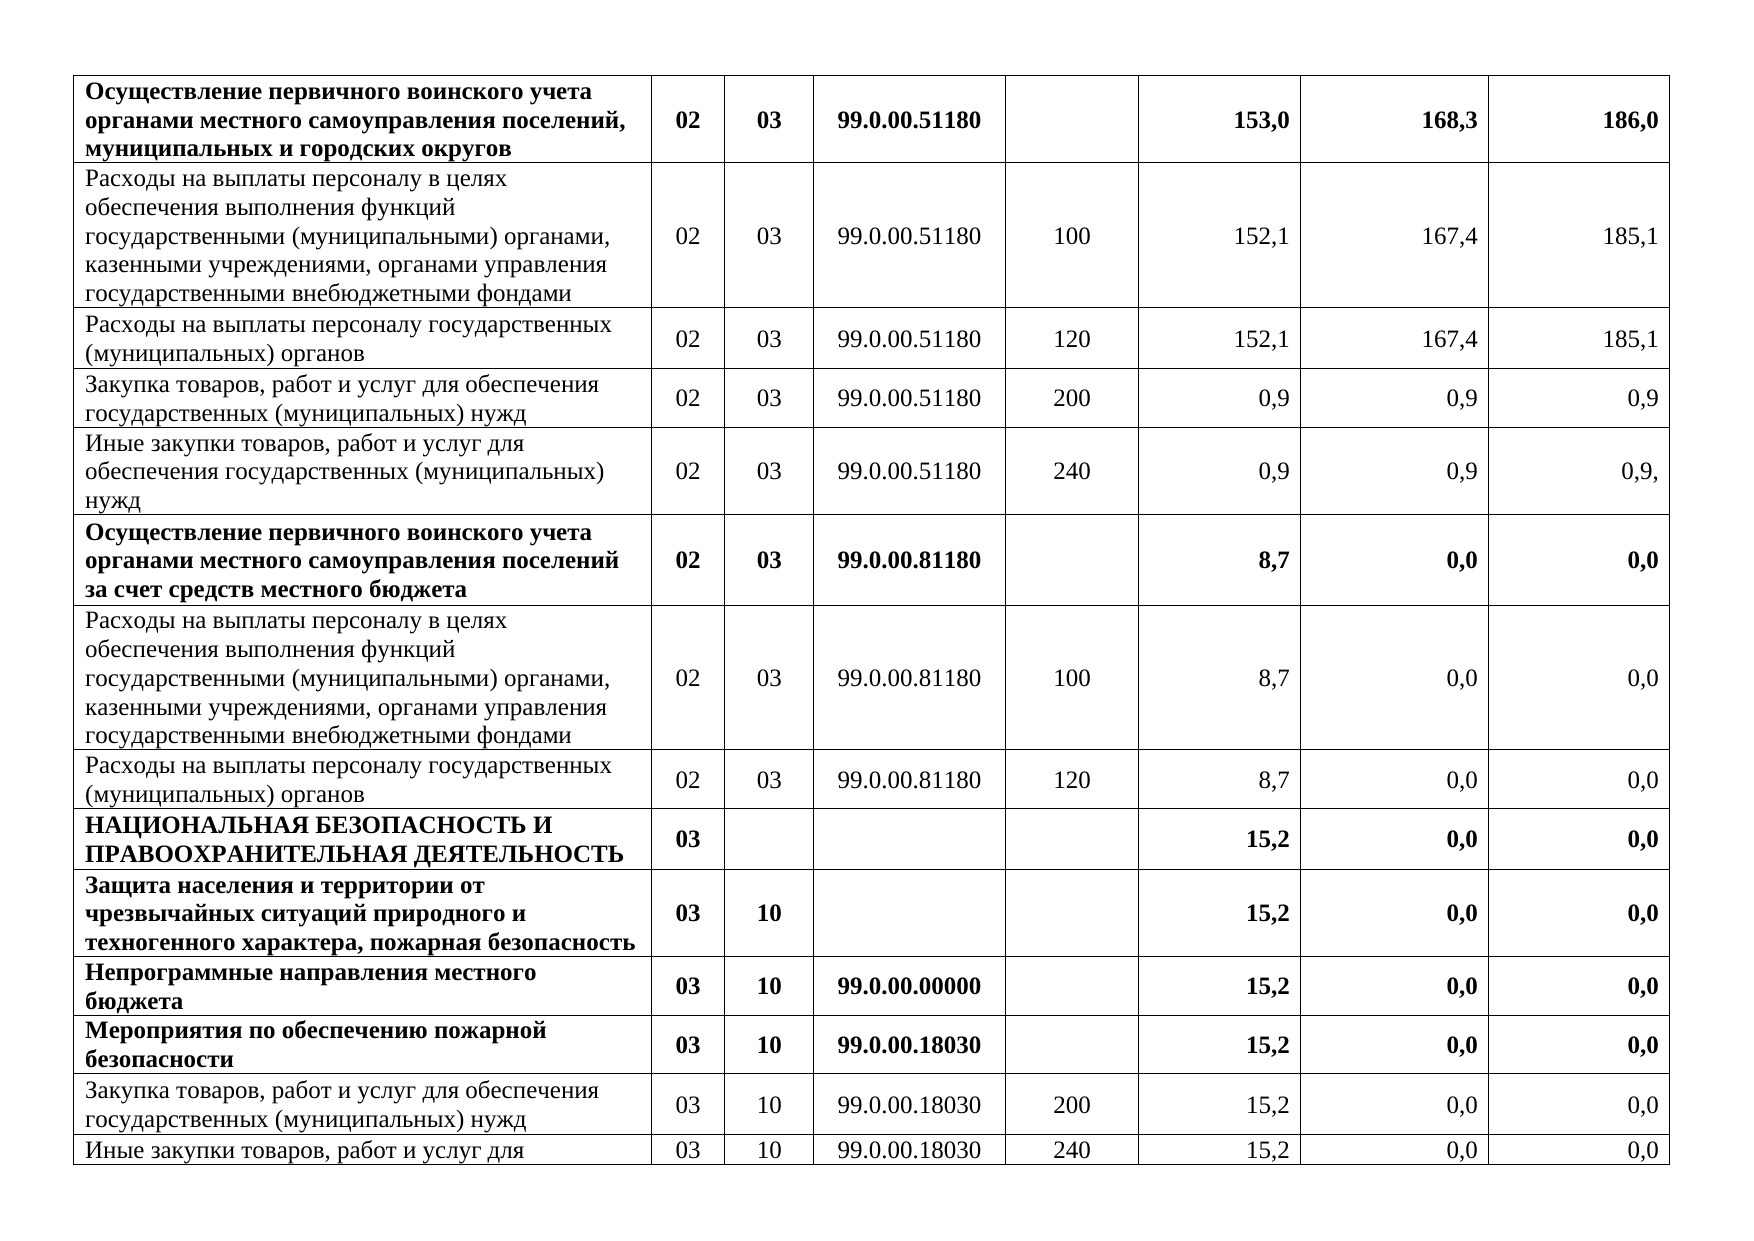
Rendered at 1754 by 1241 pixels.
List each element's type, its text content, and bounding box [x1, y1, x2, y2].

table_cell 03 [725, 428, 813, 514]
table_cell [1006, 76, 1138, 162]
table_cell 0,0 [1301, 1074, 1488, 1134]
table_cell 02 [652, 308, 724, 368]
table_cell Иные закупки товаров, работ и услуг для обеспечения государственных (муниципальных) нужд [74, 428, 651, 514]
table_cell 10 [725, 1135, 813, 1164]
table_cell 0,9, [1489, 428, 1669, 514]
table_cell 03 [652, 957, 724, 1014]
table_cell 0,0 [1301, 1135, 1488, 1164]
table_cell 0,0 [1489, 1016, 1669, 1073]
table_cell 02 [652, 369, 724, 427]
table_cell [814, 809, 1005, 869]
table_cell Осуществление первичного воинского учета органами местного самоуправления поселений, муниципальных и городских округов [74, 76, 651, 162]
table_cell 0,0 [1489, 515, 1669, 604]
table_cell 99.0.00.81180 [814, 750, 1005, 808]
table_cell [814, 870, 1005, 956]
table_cell 0,0 [1301, 1016, 1488, 1073]
table_cell 99.0.00.18030 [814, 1074, 1005, 1134]
table_cell 03 [652, 1016, 724, 1073]
table_cell 120 [1006, 308, 1138, 368]
table_cell 186,0 [1489, 76, 1669, 162]
table_cell 0,9 [1139, 369, 1300, 427]
table_cell 0,0 [1489, 750, 1669, 808]
table_cell 03 [725, 606, 813, 749]
table_cell 0,0 [1489, 606, 1669, 749]
table_cell 03 [652, 809, 724, 869]
table_cell 10 [725, 870, 813, 956]
table_cell Расходы на выплаты персоналу государственных (муниципальных) органов [74, 308, 651, 368]
table_cell 0,0 [1489, 957, 1669, 1014]
table_cell 02 [652, 750, 724, 808]
table_cell 15,2 [1139, 870, 1300, 956]
table_cell 10 [725, 1074, 813, 1134]
table_cell 02 [652, 606, 724, 749]
table_cell 168,3 [1301, 76, 1488, 162]
table_cell 03 [725, 76, 813, 162]
table_cell 0,0 [1301, 606, 1488, 749]
table_cell Мероприятия по обеспечению пожарной безопасности [74, 1016, 651, 1073]
table_cell 200 [1006, 369, 1138, 427]
table_cell 03 [725, 515, 813, 604]
table_cell Закупка товаров, работ и услуг для обеспечения государственных (муниципальных) нужд [74, 1074, 651, 1134]
table_cell 100 [1006, 606, 1138, 749]
table_cell 99.0.00.51180 [814, 369, 1005, 427]
table_cell Расходы на выплаты персоналу государственных (муниципальных) органов [74, 750, 651, 808]
table_cell 03 [725, 750, 813, 808]
table_cell [1006, 957, 1138, 1014]
table_cell Непрограммные направления местного бюджета [74, 957, 651, 1014]
table_cell 0,0 [1489, 870, 1669, 956]
table_cell 8,7 [1139, 750, 1300, 808]
table_cell 02 [652, 163, 724, 307]
table_cell 99.0.00.18030 [814, 1135, 1005, 1164]
table_cell 185,1 [1489, 308, 1669, 368]
table_cell 0,9 [1301, 369, 1488, 427]
table_cell Расходы на выплаты персоналу в целях обеспечения выполнения функций государственными (муниципальными) органами, казенными учреждениями, органами управления государственными внебюджетными фондами [74, 163, 651, 307]
table_cell [1006, 1016, 1138, 1073]
table_cell 0,0 [1489, 1135, 1669, 1164]
table_cell 0,0 [1301, 809, 1488, 869]
table_cell [1006, 809, 1138, 869]
table_cell 8,7 [1139, 606, 1300, 749]
table_cell 0,0 [1489, 809, 1669, 869]
table_cell [1006, 515, 1138, 604]
table_cell 99.0.00.51180 [814, 163, 1005, 307]
table_cell 240 [1006, 1135, 1138, 1164]
table_cell 15,2 [1139, 957, 1300, 1014]
table_cell [1006, 870, 1138, 956]
table_cell 10 [725, 1016, 813, 1073]
table_cell Закупка товаров, работ и услуг для обеспечения государственных (муниципальных) нужд [74, 369, 651, 427]
table_cell 240 [1006, 428, 1138, 514]
table_cell 15,2 [1139, 1074, 1300, 1134]
table_cell 99.0.00.51180 [814, 76, 1005, 162]
table_cell 0,9 [1301, 428, 1488, 514]
table_cell 153,0 [1139, 76, 1300, 162]
table_cell Защита населения и территории от чрезвычайных ситуаций природного и техногенного характера, пожарная безопасность [74, 870, 651, 956]
table_cell 99.0.00.18030 [814, 1016, 1005, 1073]
table_cell 167,4 [1301, 163, 1488, 307]
table_cell 03 [725, 308, 813, 368]
table_cell 15,2 [1139, 809, 1300, 869]
table_cell 99.0.00.00000 [814, 957, 1005, 1014]
table_cell 8,7 [1139, 515, 1300, 604]
table_cell 03 [725, 163, 813, 307]
table_cell 167,4 [1301, 308, 1488, 368]
table_cell 03 [652, 870, 724, 956]
table_cell 99.0.00.51180 [814, 428, 1005, 514]
table_cell 0,0 [1301, 957, 1488, 1014]
table_cell 120 [1006, 750, 1138, 808]
table_cell 10 [725, 957, 813, 1014]
table_cell 02 [652, 515, 724, 604]
table_cell 02 [652, 76, 724, 162]
table_cell 152,1 [1139, 308, 1300, 368]
table_cell НАЦИОНАЛЬНАЯ БЕЗОПАСНОСТЬ И ПРАВООХРАНИТЕЛЬНАЯ ДЕЯТЕЛЬНОСТЬ [74, 809, 651, 869]
table_cell 03 [652, 1135, 724, 1164]
table_cell 99.0.00.81180 [814, 515, 1005, 604]
table_cell 100 [1006, 163, 1138, 307]
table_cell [74, 1135, 651, 1164]
table_cell 15,2 [1139, 1135, 1300, 1164]
table_cell 99.0.00.51180 [814, 308, 1005, 368]
table_cell 99.0.00.81180 [814, 606, 1005, 749]
table_cell [725, 809, 813, 869]
table_cell 15,2 [1139, 1016, 1300, 1073]
table_cell 0,0 [1301, 870, 1488, 956]
table_cell 0,9 [1489, 369, 1669, 427]
table_cell 152,1 [1139, 163, 1300, 307]
table_cell 02 [652, 428, 724, 514]
table_cell Осуществление первичного воинского учета органами местного самоуправления поселений за счет средств местного бюджета [74, 515, 651, 604]
table_cell 03 [652, 1074, 724, 1134]
table_cell 03 [725, 369, 813, 427]
table_cell 0,0 [1301, 515, 1488, 604]
table_cell 0,0 [1301, 750, 1488, 808]
table_cell 0,0 [1489, 1074, 1669, 1134]
table_cell 185,1 [1489, 163, 1669, 307]
table_cell 0,9 [1139, 428, 1300, 514]
table_cell Расходы на выплаты персоналу в целях обеспечения выполнения функций государственными (муниципальными) органами, казенными учреждениями, органами управления государственными внебюджетными фондами [74, 606, 651, 749]
table_cell 200 [1006, 1074, 1138, 1134]
